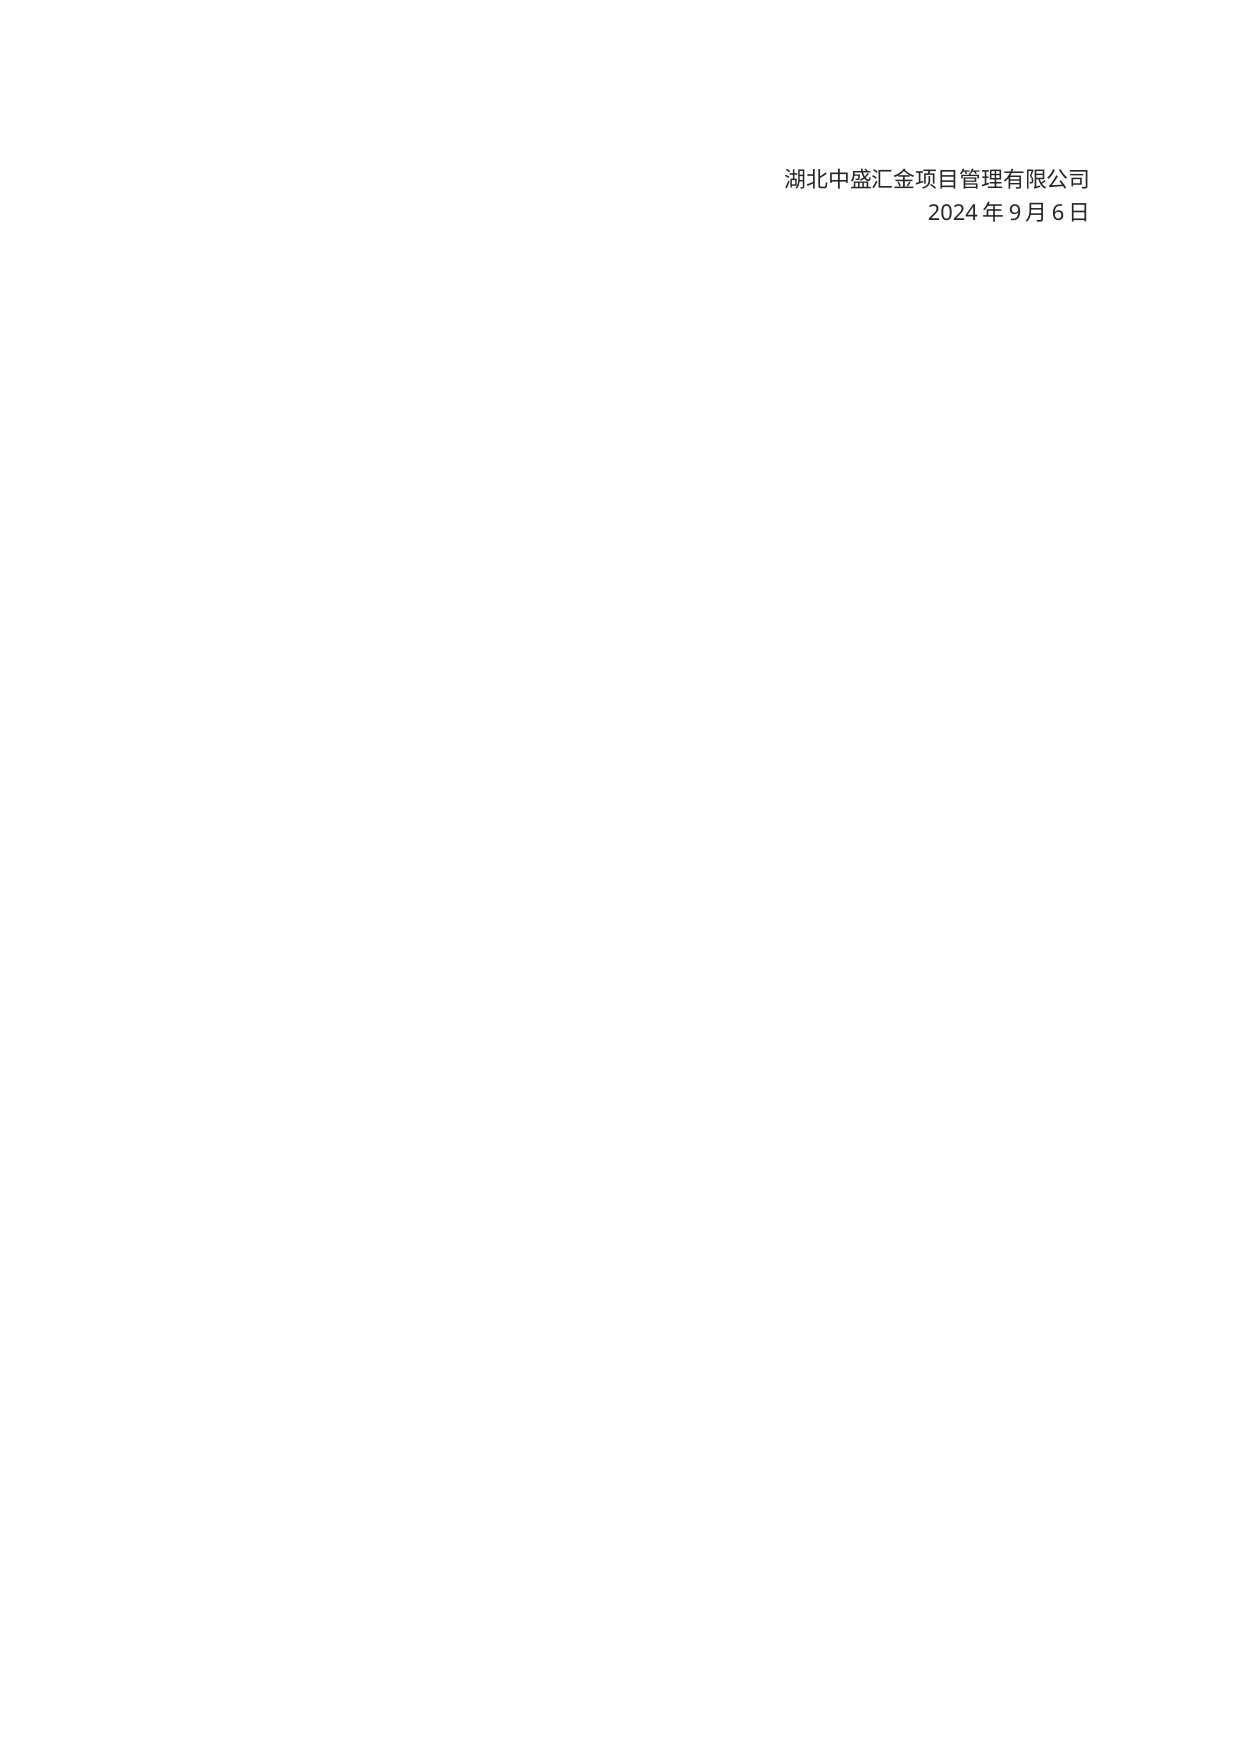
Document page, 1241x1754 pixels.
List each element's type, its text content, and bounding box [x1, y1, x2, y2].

text 湖北中盛汇金项目管理有限公司 [150, 162, 1090, 194]
text 2024年9月6日 [150, 194, 1090, 227]
